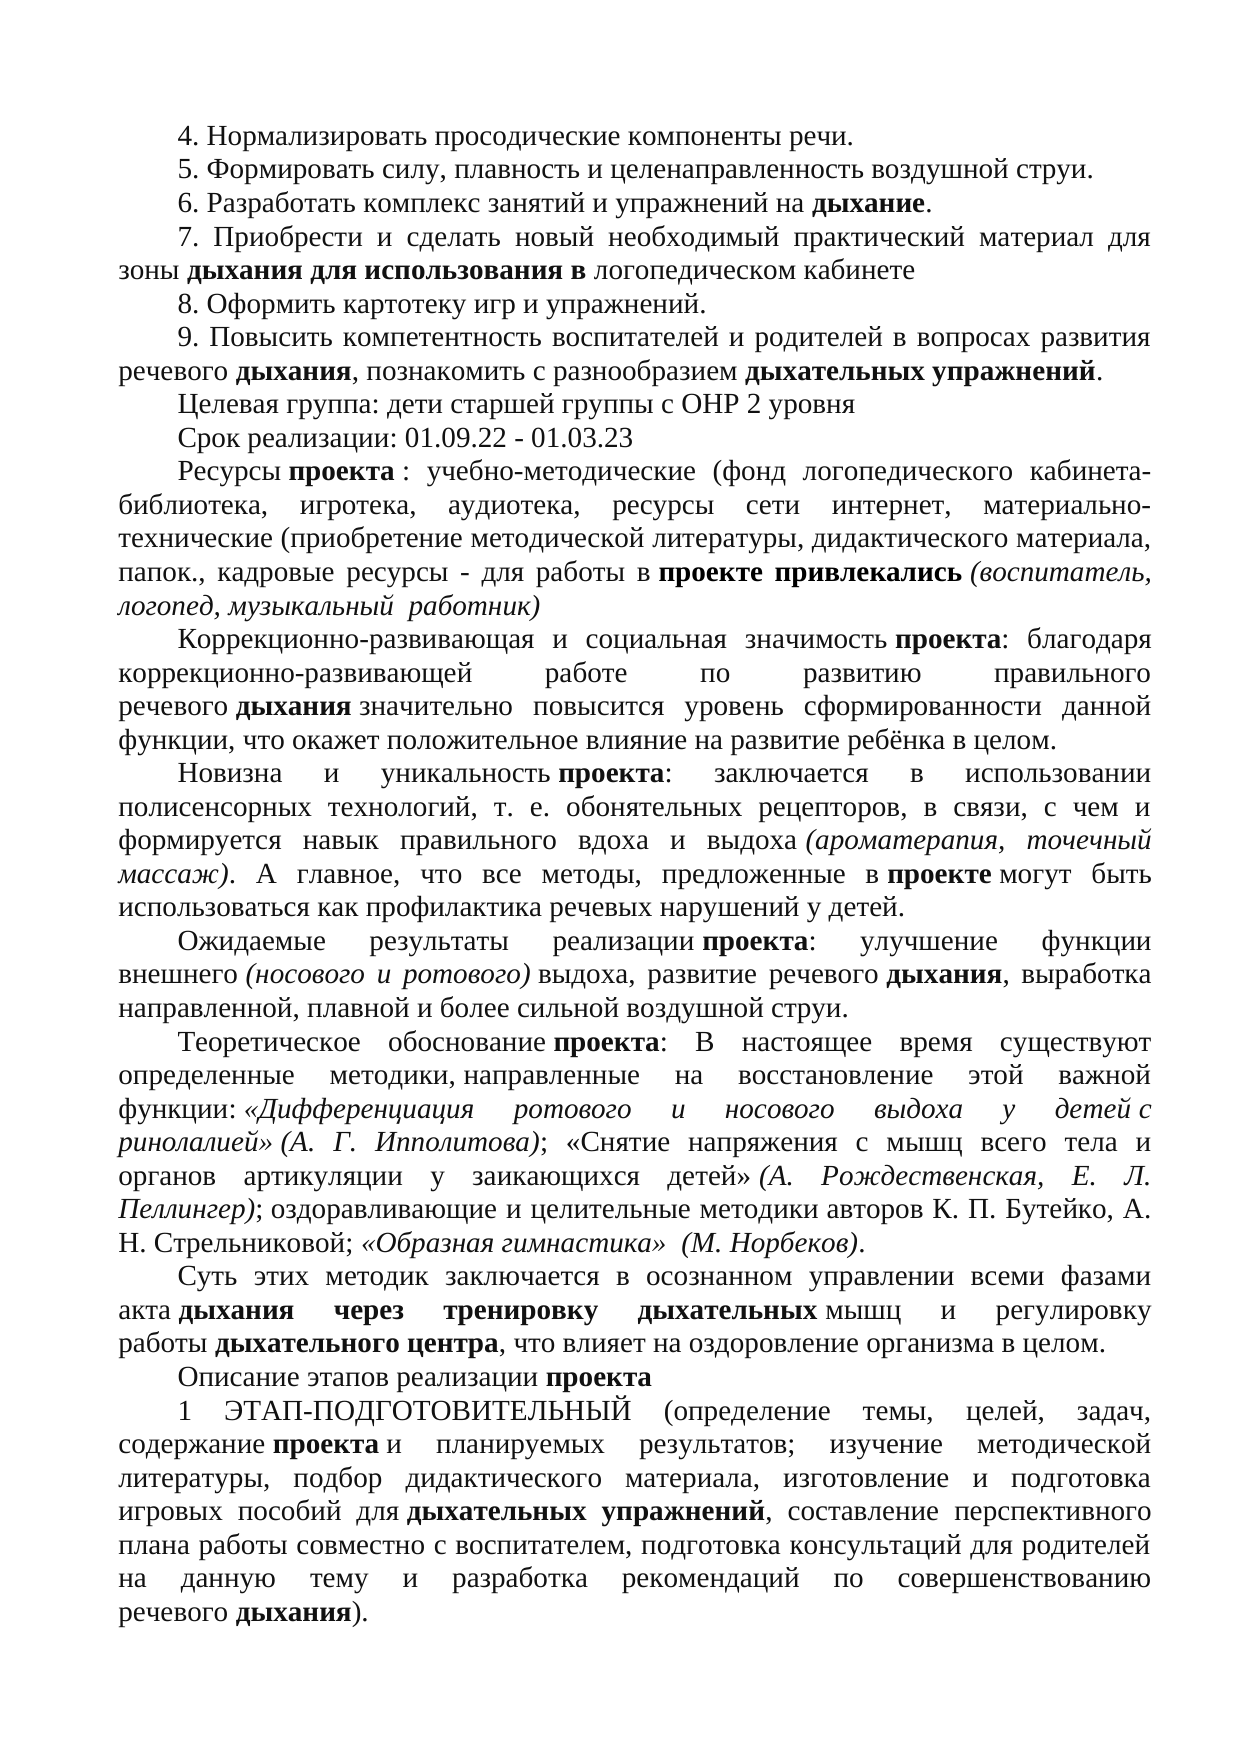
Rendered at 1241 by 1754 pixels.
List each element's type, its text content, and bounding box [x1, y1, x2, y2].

text Ожидаемые результаты реализации проекта: улучшение функции внешнего (носового и ротового) выдоха, развитие речевого дыхания, выработка направленной, плавной и более сильной воздушной струи. [118, 923, 1152, 1024]
text Ресурсы проекта : учебно-методические (фонд логопедического кабинета-библиотека, игротека, аудиотека, ресурсы сети интернет, материально-технические (приобретение методической литературы, дидактического материала, папок., кадровые ресурсы - для работы в проекте привлекались (воспитатель, логопед, музыкальный работник) [118, 453, 1152, 621]
text Теоретическое обоснование проекта: В настоящее время существуют определенные методики, направленные на восстановление этой важной функции: «Дифференциация ротового и носового выдоха у детей с ринолалией» (А. Г. Ипполитова); «Снятие напряжения с мышц всего тела и органов артикуляции у заикающихся детей» (А. Рождественская, Е. Л. Пеллингер); оздоравливающие и целительные методики авторов К. П. Бутейко, А. Н. Стрельниковой; «Образная гимнастика» (М. Норбеков). [118, 1024, 1152, 1258]
text 1 ЭТАП-ПОДГОТОВИТЕЛЬНЫЙ (определение темы, целей, задач, содержание проекта и планируемых результатов; изучение методической литературы, подбор дидактического материала, изготовление и подготовка игровых пособий для дыхательных упражнений, составление перспективного плана работы совместно с воспитателем, подготовка консультаций для родителей на данную тему и разработка рекомендаций по совершенствованию речевого дыхания). [118, 1393, 1152, 1627]
text Суть этих методик заключается в осознанном управлении всеми фазами акта дыхания через тренировку дыхательных мышц и регулировку работы дыхательного центра, что влияет на оздоровление организма в целом. [118, 1258, 1152, 1359]
text 7. Приобрести и сделать новый необходимый практический материал для зоны дыхания для использования в логопедическом кабинете [118, 219, 1152, 286]
text 9. Повысить компетентность воспитателей и родителей в вопросах развития речевого дыхания, познакомить с разнообразием дыхательных упражнений. [118, 319, 1152, 386]
text 4. Нормализировать просодические компоненты речи. [118, 118, 1152, 152]
text Срок реализации: 01.09.22 - 01.03.23 [118, 420, 1152, 453]
text 5. Формировать силу, плавность и целенаправленность воздушной струи. [118, 152, 1152, 185]
text Новизна и уникальность проекта: заключается в использовании полисенсорных технологий, т. е. обонятельных рецепторов, в связи, с чем и формируется навык правильного вдоха и выдоха (ароматерапия, точечный массаж). А главное, что все методы, предложенные в проекте могут быть использоваться как профилактика речевых нарушений у детей. [118, 755, 1152, 923]
text Целевая группа: дети старшей группы с ОНР 2 уровня [118, 386, 1152, 420]
text Описание этапов реализации проекта [118, 1359, 1152, 1393]
text Коррекционно-развивающая и социальная значимость проекта: благодаря коррекционно-развивающей работе по развитию правильного речевого дыхания значительно повысится уровень сформированности данной функции, что окажет положительное влияние на развитие ребёнка в целом. [118, 621, 1152, 755]
text 6. Разработать комплекс занятий и упражнений на дыхание. [118, 185, 1152, 219]
text 8. Оформить картотеку игр и упражнений. [118, 286, 1152, 319]
